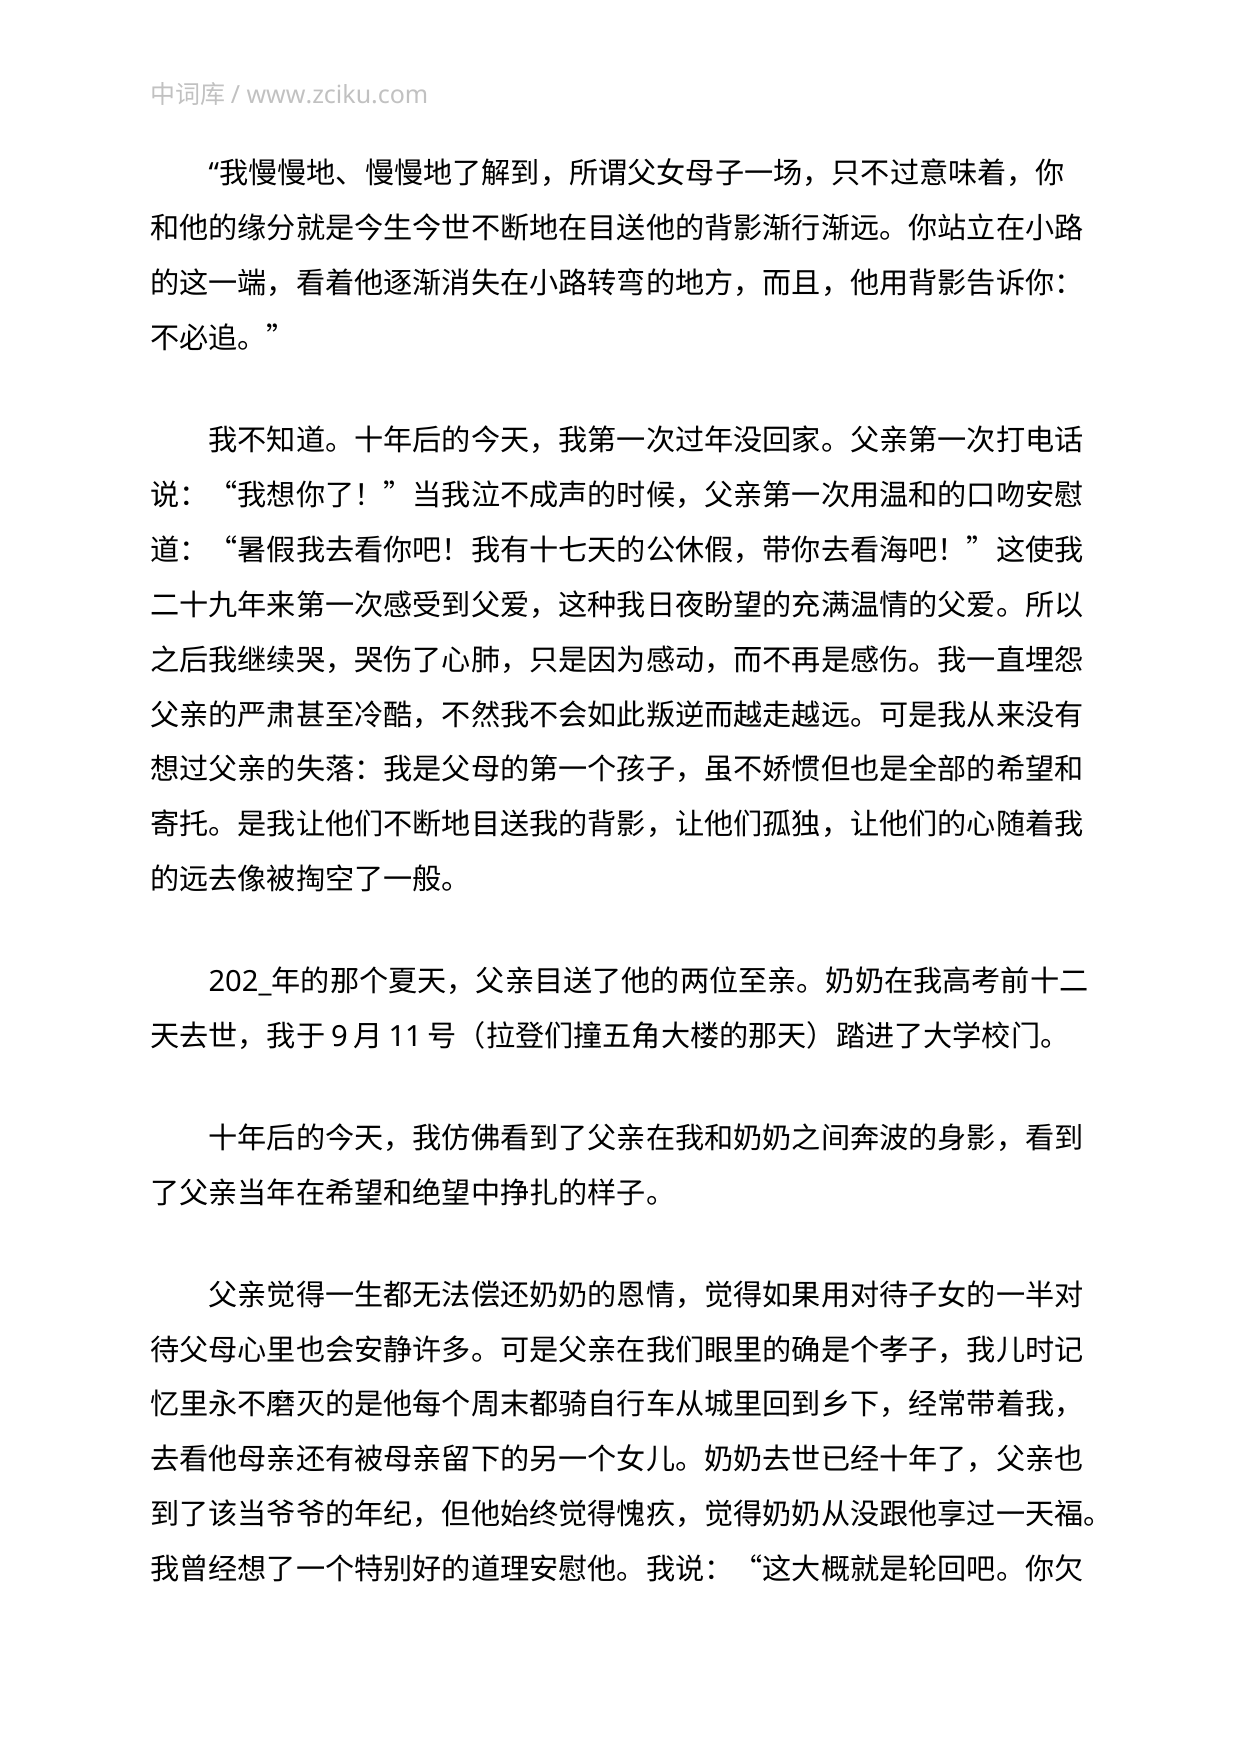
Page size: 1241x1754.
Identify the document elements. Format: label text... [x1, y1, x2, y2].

text 十年后的今天，我仿佛看到了父亲在我和奶奶之间奔波的身影，看到了父亲当年在希望和绝望中挣扎的样子。 [150, 1114, 1090, 1212]
text 202_年的那个夏天，父亲目送了他的两位至亲。奶奶在我高考前十二天去世，我于9月11号（拉登们撞五角大楼的那天）踏进了大学校门。 [150, 957, 1090, 1055]
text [150, 1271, 1090, 1588]
text 我不知道。十年后的今天，我第一次过年没回家。父亲第一次打电话说：“我想你了！”当我泣不成声的时候，父亲第一次用温和的口吻安慰道：“暑假我去看你吧！我有十七天的公休假，带你去看海吧！”这使我二十九年来第一次感受到父爱，这种我日夜盼望的充满温情的父爱。所以之后我继续哭，哭伤了心肺，只是因为感动，而不再是感伤。我一直埋怨父亲的严肃甚至冷酷，不然我不会如此叛逆而越走越远。可是我从来没有想过父亲的失落：我是父母的第一个孩子，虽不娇惯但也是全部的希望和寄托。是我让他们不断地目送我的背影，让他们孤独，让他们的心随着我的远去像被掏空了一般。 [150, 417, 1090, 898]
text “我慢慢地、慢慢地了解到，所谓父女母子一场，只不过意味着，你和他的缘分就是今生今世不断地在目送他的背影渐行渐远。你站立在小路的这一端，看着他逐渐消失在小路转弯的地方，而且，他用背影告诉你：不必追。” [150, 150, 1090, 357]
